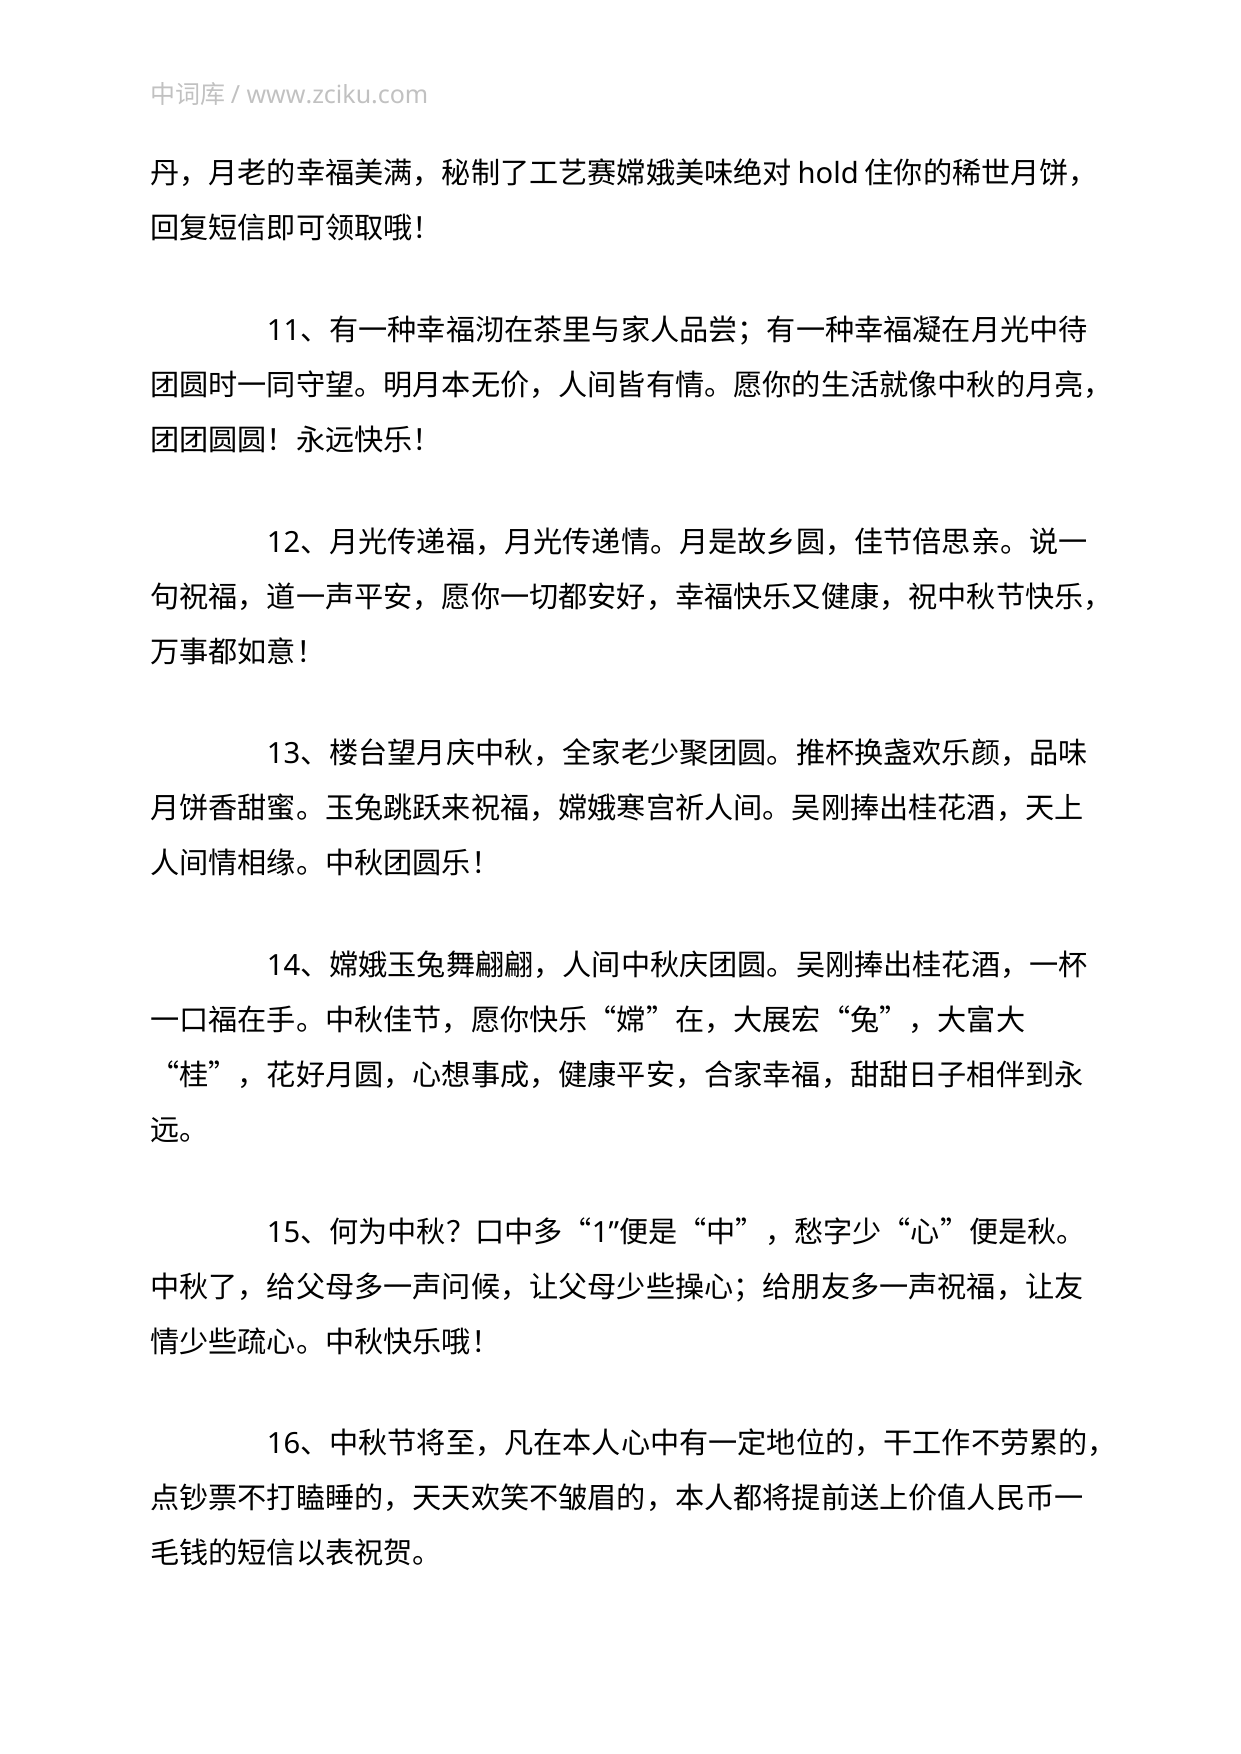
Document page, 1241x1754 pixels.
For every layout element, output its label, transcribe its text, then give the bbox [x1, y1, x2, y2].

text 12、月光传递福，月光传递情。月是故乡圆，佳节倍思亲。说一句祝福，道一声平安，愿你一切都安好，幸福快乐又健康，祝中秋节快乐，万事都如意！ [150, 518, 1090, 671]
text 14、嫦娥玉兔舞翩翩，人间中秋庆团圆。吴刚捧出桂花酒，一杯一口福在手。中秋佳节，愿你快乐“嫦”在，大展宏“兔”，大富大“桂”，花好月圆，心想事成，健康平安，合家幸福，甜甜日子相伴到永远。 [150, 942, 1090, 1149]
text 16、中秋节将至，凡在本人心中有一定地位的，干工作不劳累的，点钞票不打瞌睡的，天天欢笑不皱眉的，本人都将提前送上价值人民币一毛钱的短信以表祝贺。 [150, 1420, 1090, 1572]
text 15、何为中秋？口中多“1”便是“中”，愁字少“心”便是秋。中秋了，给父母多一声问候，让父母少些操心；给朋友多一声祝福，让友情少些疏心。中秋快乐哦！ [150, 1208, 1090, 1361]
text 11、有一种幸福沏在茶里与家人品尝；有一种幸福凝在月光中待团圆时一同守望。明月本无价，人间皆有情。愿你的生活就像中秋的月亮，团团圆圆！永远快乐！ [150, 307, 1090, 459]
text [150, 150, 1090, 247]
text 13、楼台望月庆中秋，全家老少聚团圆。推杯换盏欢乐颜，品味月饼香甜蜜。玉兔跳跃来祝福，嫦娥寒宫祈人间。吴刚捧出桂花酒，天上人间情相缘。中秋团圆乐！ [150, 730, 1090, 882]
